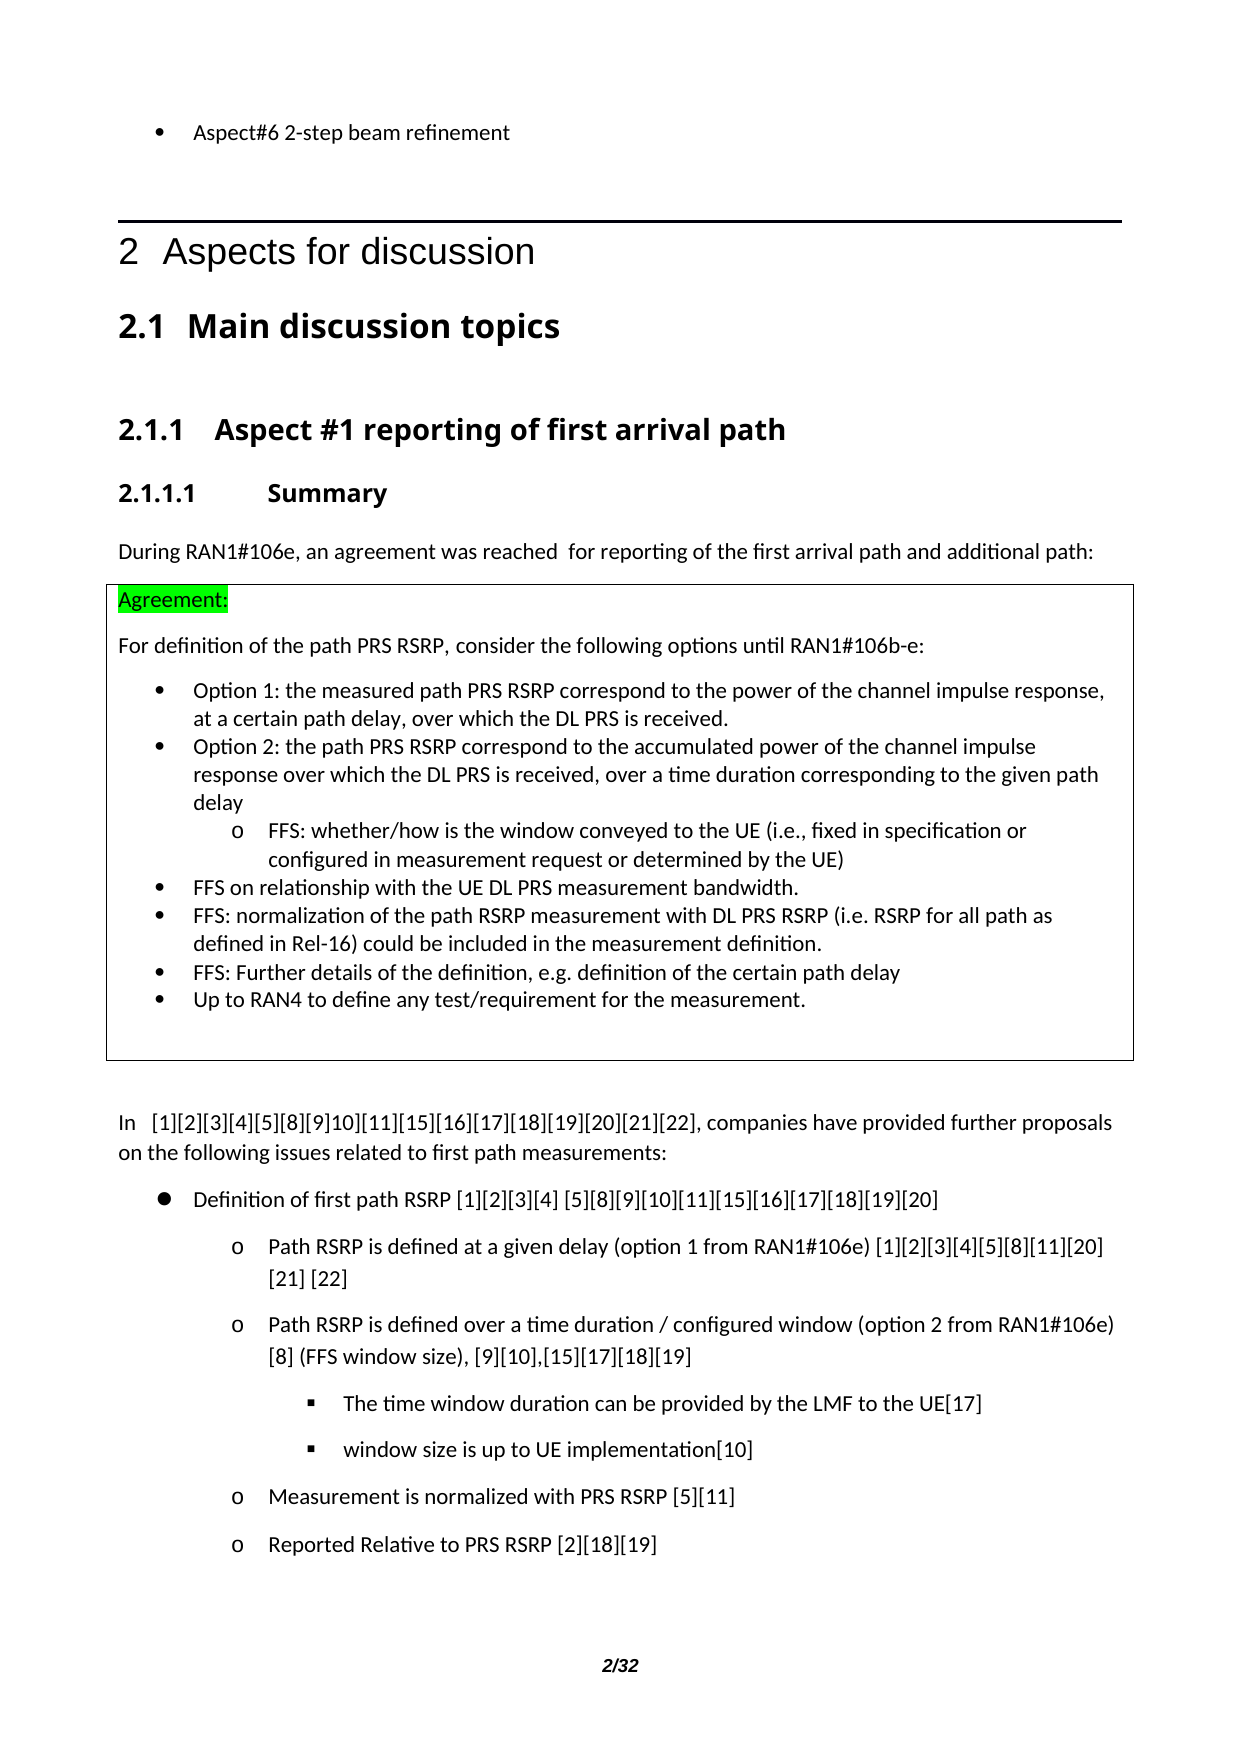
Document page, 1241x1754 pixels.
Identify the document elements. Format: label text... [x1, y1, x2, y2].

list Measurement is normalized with PRS RSRP [5][11] [231, 1482, 1122, 1512]
list The time window duration can be provided by the LMF to the UE[17] [306, 1389, 1122, 1417]
subtitle Aspect #1 reporting of first arrival path [118, 409, 1122, 448]
list Path RSRP is defined over a time duration / configured window (option 2 from RAN1#106e)[8] (FFS window size), [9][10],[15][17][18][19] [231, 1311, 1122, 1370]
list Aspects for discussion [118, 223, 1122, 273]
list Reported Relative to PRS RSRP [2][18][19] [231, 1531, 1122, 1560]
table_header Agreement: For definition of the path PRS RSRP, consider the following options until RAN1#106b-e: Option 1: the measured path PRS RSRP correspond to the power of the channel impulse response, at a certain path delay, over which the DL PRS is received. Option 2: the path PRS RSRP correspond to the accumulated power of the channel impulse response over which the DL PRS is received, over a time duration corresponding to the given path delay FFS: whether/how is the window conveyed to the UE (i.e., fixed in specification or configured in measurement request or determined by the UE) FFS on relationship with the UE DL PRS measurement bandwidth. FFS: normalization of the path RSRP measurement with DL PRS RSRP (i.e. RSRP for all path as defined in Rel-16) could be included in the measurement definition. FFS: Further details of the definition, e.g. definition of the certain path delay Up to RAN4 to define any test/requirement for the measurement. [107, 585, 1133, 1060]
subtitle Main discussion topics [118, 303, 1122, 349]
list Definition of first path RSRP [1][2][3][4] [5][8][9][10][11][15][16][17][18][19][20] [156, 1185, 1122, 1213]
list Aspect#6 2-step beam refinement [156, 118, 1122, 146]
text During RAN1#106e, an agreement was reached for reporting of the first arrival path and additional path: [118, 537, 1122, 565]
list window size is up to UE implementation[10] [306, 1436, 1122, 1464]
text In [1][2][3][4][5][8][9]10][11][15][16][17][18][19][20][21][22], companies have provided further proposals on the following issues related to first path measurements: [118, 1108, 1122, 1167]
subtitle Summary [118, 476, 1122, 510]
list Path RSRP is defined at a given delay (option 1 from RAN1#106e) [1][2][3][4][5][8][11][20][21] [22] [231, 1232, 1122, 1292]
